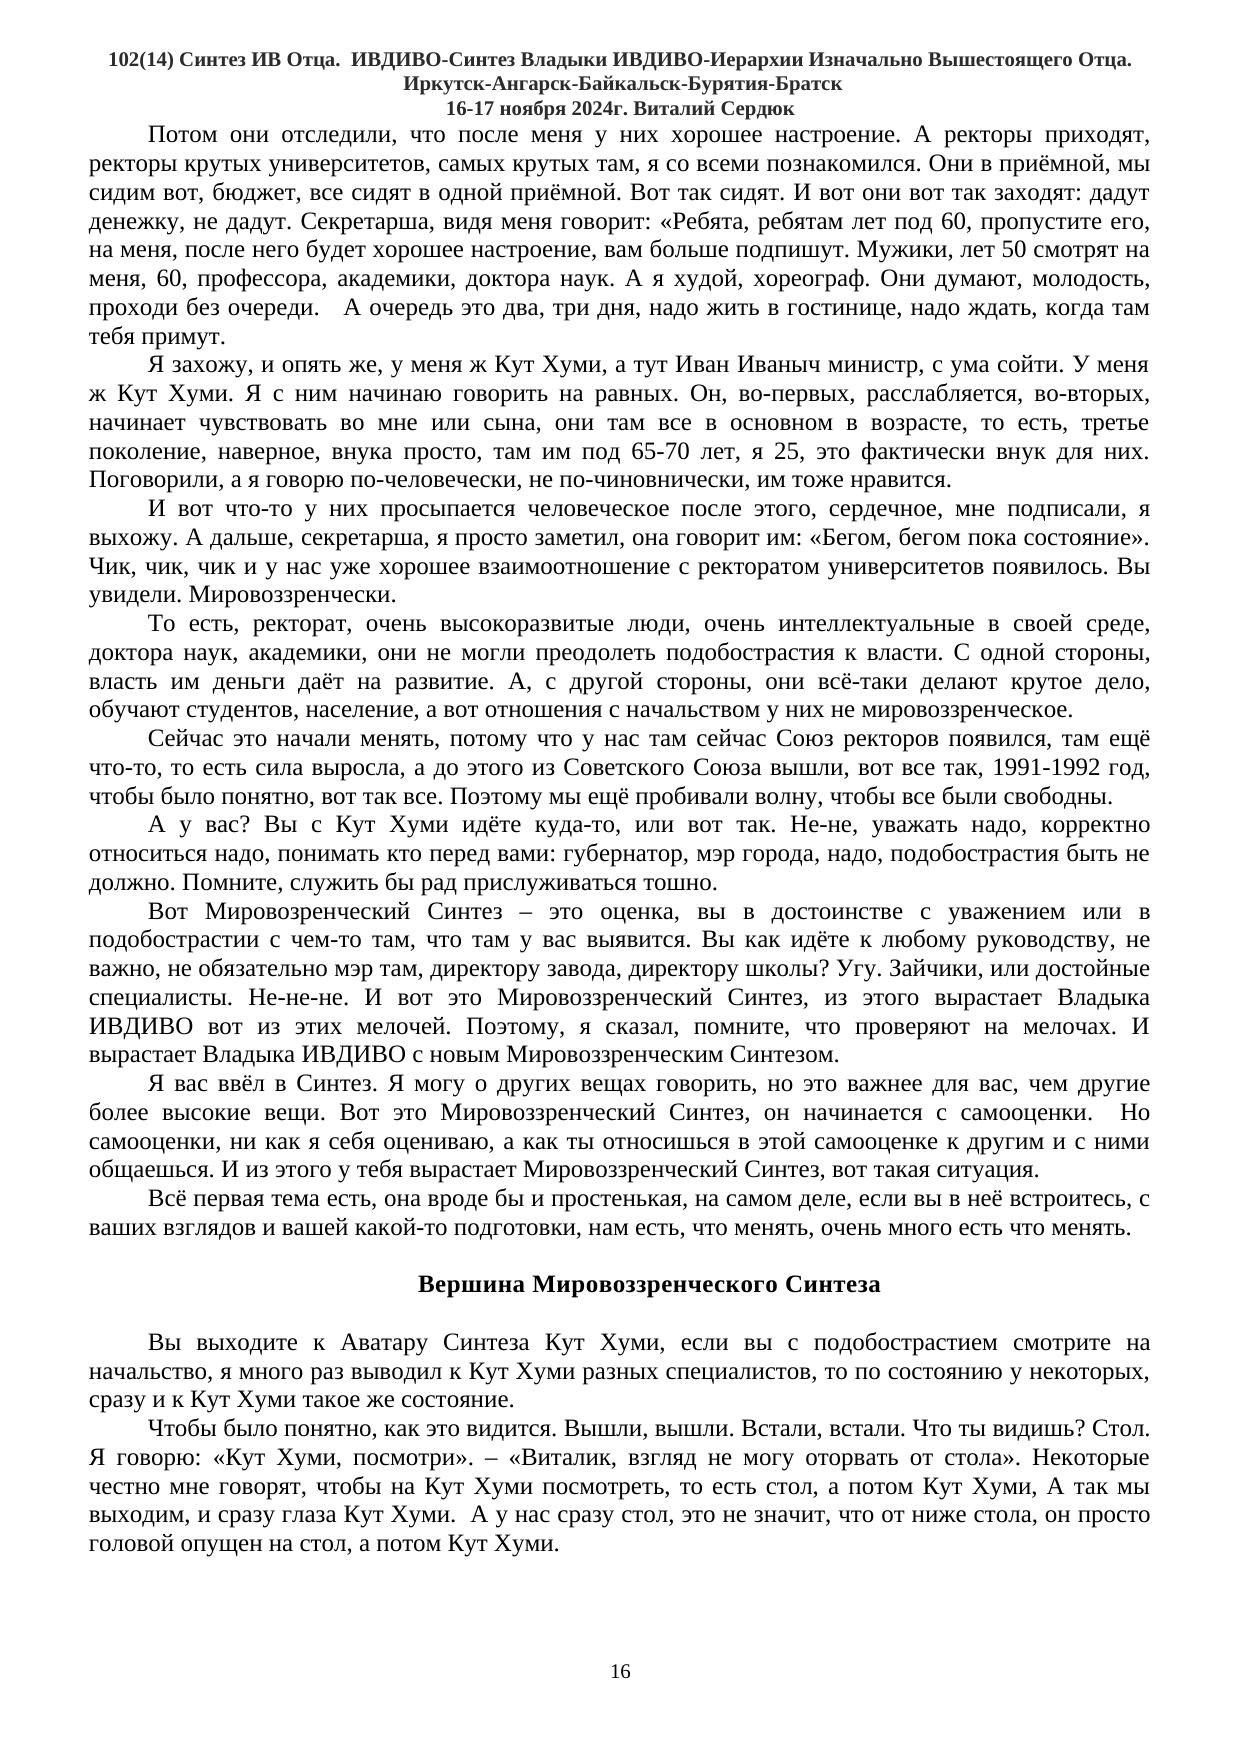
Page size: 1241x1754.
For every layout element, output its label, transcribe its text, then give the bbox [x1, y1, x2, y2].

text Вы выходите к Аватару Синтеза Кут Хуми, если вы с подобострастием смотрите на начальство, я много раз выводил к Кут Хуми разных специалистов, то по состоянию у некоторых, сразу и к Кут Хуми такое же состояние. [89, 1327, 1152, 1413]
text Чтобы было понятно, как это видится. Вышли, вышли. Встали, встали. Что ты видишь? Стол. Я говорю: «Кут Хуми, посмотри». – «Виталик, взгляд не могу оторвать от стола». Некоторые честно мне говорят, чтобы на Кут Хуми посмотреть, то есть стол, а потом Кут Хуми, А так мы выходим, и сразу глаза Кут Хуми. А у нас сразу стол, это не значит, что от ниже стола, он просто головой опущен на стол, а потом Кут Хуми. [89, 1413, 1152, 1557]
text Сейчас это начали менять, потому что у нас там сейчас Союз ректоров появился, там ещё что-то, то есть сила выросла, а до этого из Советского Союза вышли, вот все так, 1991-1992 год, чтобы было понятно, вот так все. Поэтому мы ещё пробивали волну, чтобы все были свободны. [89, 723, 1152, 809]
text То есть, ректорат, очень высокоразвитые люди, очень интеллектуальные в своей среде, доктора наук, академики, они не могли преодолеть подобострастия к власти. С одной стороны, власть им деньги даёт на развитие. А, с другой стороны, они всё-таки делают крутое дело, обучают студентов, население, а вот отношения с начальством у них не мировоззренческое. [89, 608, 1152, 723]
subtitle Вершина Мировоззренческого Синтеза [89, 1269, 1152, 1298]
text Всё первая тема есть, она вроде бы и простенькая, на самом деле, если вы в неё встроитесь, с ваших взглядов и вашей какой-то подготовки, нам есть, что менять, очень много есть что менять. [89, 1183, 1152, 1241]
text Потом они отследили, что после меня у них хорошее настроение. А ректоры приходят, ректоры крутых университетов, самых крутых там, я со всеми познакомился. Они в приёмной, мы сидим вот, бюджет, все сидят в одной приёмной. Вот так сидят. И вот они вот так заходят: дадут денежку, не дадут. Секретарша, видя меня говорит: «Ребята, ребятам лет под 60, пропустите его, на меня, после него будет хорошее настроение, вам больше подпишут. Мужики, лет 50 смотрят на меня, 60, профессора, академики, доктора наук. А я худой, хореограф. Они думают, молодость, проходи без очереди. А очередь это два, три дня, надо жить в гостинице, надо ждать, когда там тебя примут. [89, 119, 1152, 349]
text Я вас ввёл в Синтез. Я могу о других вещах говорить, но это важнее для вас, чем другие более высокие вещи. Вот это Мировоззренческий Синтез, он начинается с самооценки. Но самооценки, ни как я себя оцениваю, а как ты относишься в этой самооценке к другим и с ними общаешься. И из этого у тебя вырастает Мировоззренческий Синтез, вот такая ситуация. [89, 1068, 1152, 1183]
text Я захожу, и опять же, у меня ж Кут Хуми, а тут Иван Иваныч министр, с ума сойти. У меня ж Кут Хуми. Я с ним начинаю говорить на равных. Он, во-первых, расслабляется, во-вторых, начинает чувствовать во мне или сына, они там все в основном в возрасте, то есть, третье поколение, наверное, внука просто, там им под 65-70 лет, я 25, это фактически внук для них. Поговорили, а я говорю по-человечески, не по-чиновнически, им тоже нравится. [89, 349, 1152, 493]
text А у вас? Вы с Кут Хуми идёте куда-то, или вот так. Не-не, уважать надо, корректно относиться надо, понимать кто перед вами: губернатор, мэр города, надо, подобострастия быть не должно. Помните, служить бы рад прислуживаться тошно. [89, 809, 1152, 896]
text Вот Мировозренческий Синтез – это оценка, вы в достоинстве с уважением или в подобострастии с чем-то там, что там у вас выявится. Вы как идёте к любому руководству, не важно, не обязательно мэр там, директору завода, директору школы? Угу. Зайчики, или достойные специалисты. Не-не-не. И вот это Мировоззренческий Синтез, из этого вырастает Владыка ИВДИВО вот из этих мелочей. Поэтому, я сказал, помните, что проверяют на мелочах. И вырастает Владыка ИВДИВО с новым Мировоззренческим Синтезом. [89, 896, 1152, 1068]
text И вот что-то у них просыпается человеческое после этого, сердечное, мне подписали, я выхожу. А дальше, секретарша, я просто заметил, она говорит им: «Бегом, бегом пока состояние». Чик, чик, чик и у нас уже хорошее взаимоотношение с ректоратом университетов появилось. Вы увидели. Мировоззренчески. [89, 493, 1152, 608]
